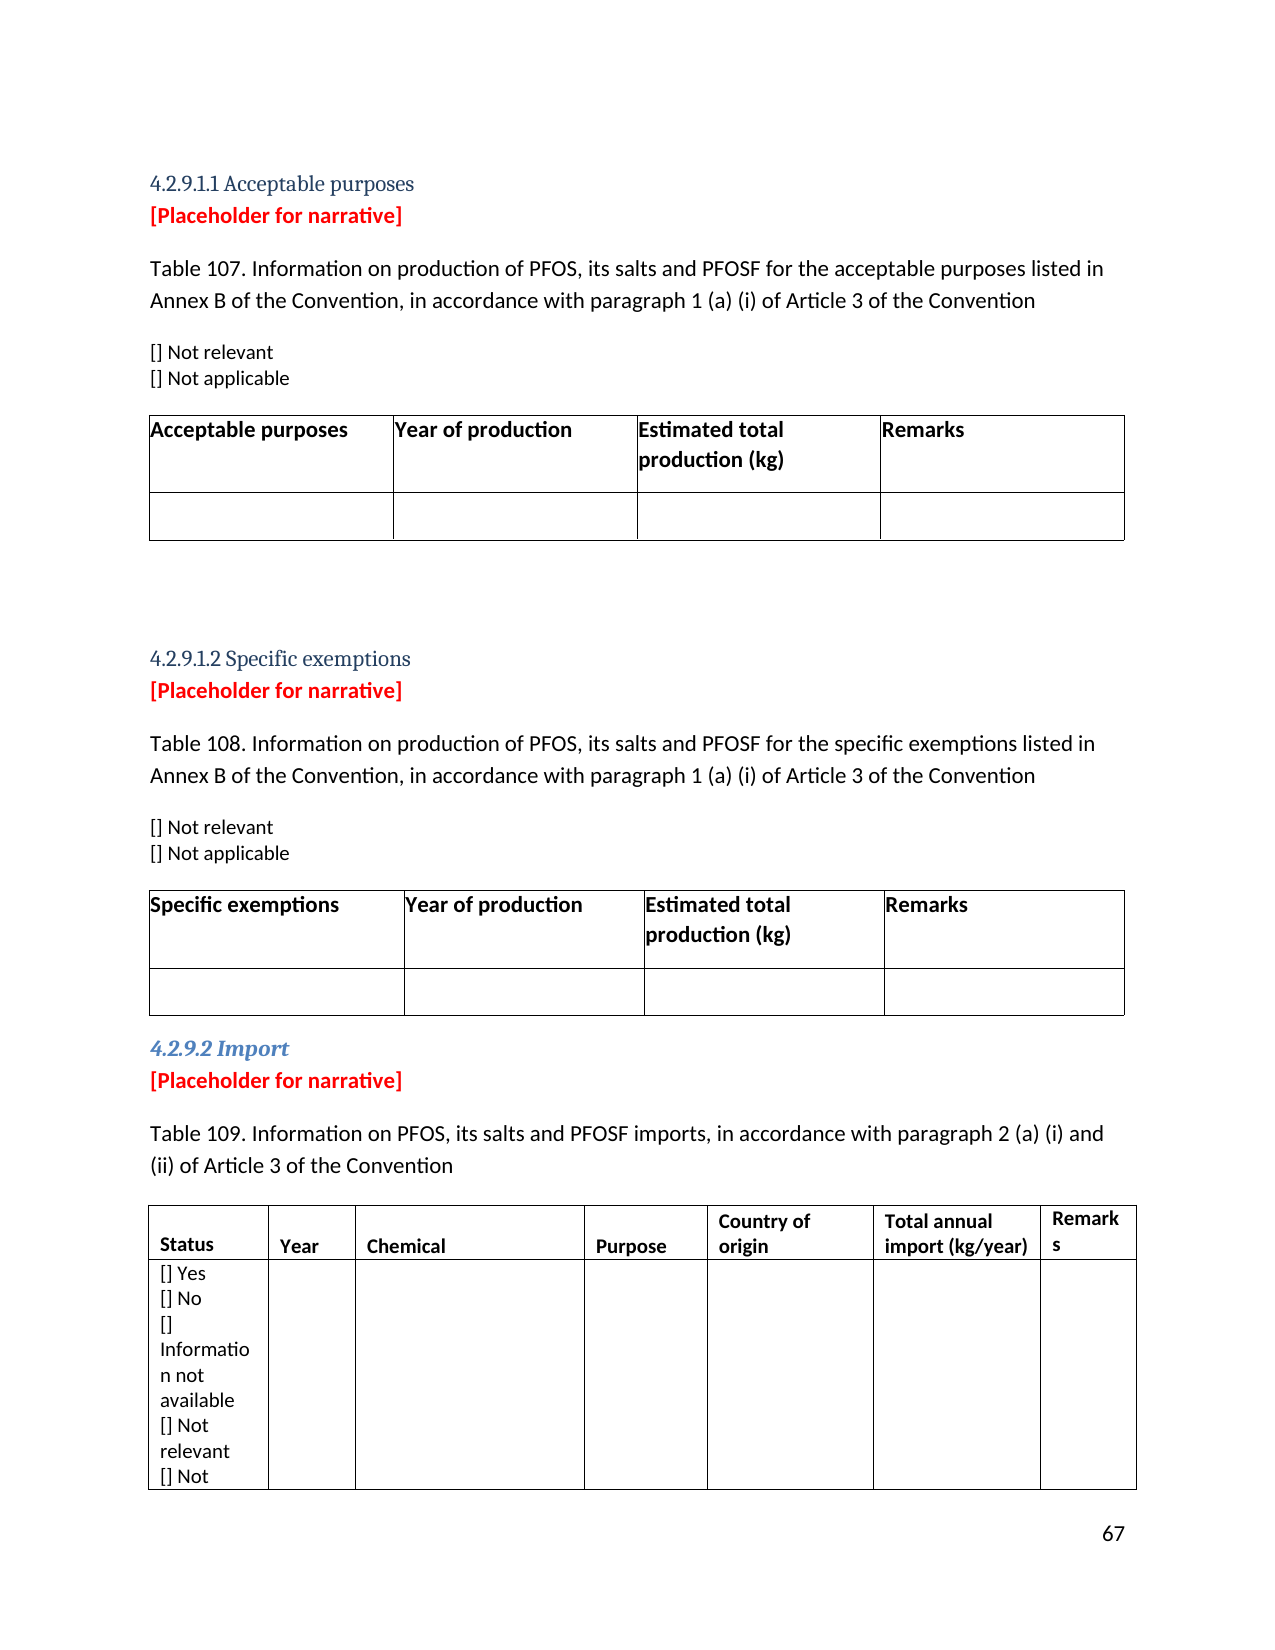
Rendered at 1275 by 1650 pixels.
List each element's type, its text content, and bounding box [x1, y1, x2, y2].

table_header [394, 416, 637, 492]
subtitle 4.2.9.2 Import [150, 1036, 1125, 1062]
subtitle 4.2.9.1.2 Specific exemptions [150, 646, 1125, 672]
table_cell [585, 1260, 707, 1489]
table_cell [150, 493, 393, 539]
text [] Not applicable [150, 365, 1125, 390]
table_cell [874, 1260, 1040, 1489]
text Table 108. Information on production of PFOS, its salts and PFOSF for the specific exemptions listed in Annex B of the Convention, in accordance with paragraph 1 (a) (i) of Article 3 of the Convention [150, 729, 1125, 789]
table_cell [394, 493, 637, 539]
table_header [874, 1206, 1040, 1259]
text [] Not applicable [150, 840, 1125, 865]
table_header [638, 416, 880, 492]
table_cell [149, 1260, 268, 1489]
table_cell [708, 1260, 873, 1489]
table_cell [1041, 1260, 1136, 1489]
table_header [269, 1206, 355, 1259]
subtitle 4.2.9.1.1 Acceptable purposes [150, 171, 1125, 197]
text [Placeholder for narrative] [150, 201, 1125, 229]
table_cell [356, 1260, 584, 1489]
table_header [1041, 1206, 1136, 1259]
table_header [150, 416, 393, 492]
text [] Not relevant [150, 339, 1125, 365]
text Table 109. Information on PFOS, its salts and PFOSF imports, in accordance with paragraph 2 (a) (i) and (ii) of Article 3 of the Convention [150, 1119, 1125, 1179]
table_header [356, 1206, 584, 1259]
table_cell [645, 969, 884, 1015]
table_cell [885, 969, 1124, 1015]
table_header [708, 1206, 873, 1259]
text [Placeholder for narrative] [150, 1066, 1125, 1094]
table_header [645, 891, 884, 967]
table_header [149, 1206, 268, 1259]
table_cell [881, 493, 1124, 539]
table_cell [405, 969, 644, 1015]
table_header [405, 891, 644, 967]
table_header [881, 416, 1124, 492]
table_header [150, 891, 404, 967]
text [] Not relevant [150, 814, 1125, 840]
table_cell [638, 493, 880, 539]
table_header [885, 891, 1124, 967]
text Table 107. Information on production of PFOS, its salts and PFOSF for the acceptable purposes listed in Annex B of the Convention, in accordance with paragraph 1 (a) (i) of Article 3 of the Convention [150, 254, 1125, 314]
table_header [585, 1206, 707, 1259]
text [Placeholder for narrative] [150, 676, 1125, 704]
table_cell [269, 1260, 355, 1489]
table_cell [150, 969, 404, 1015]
